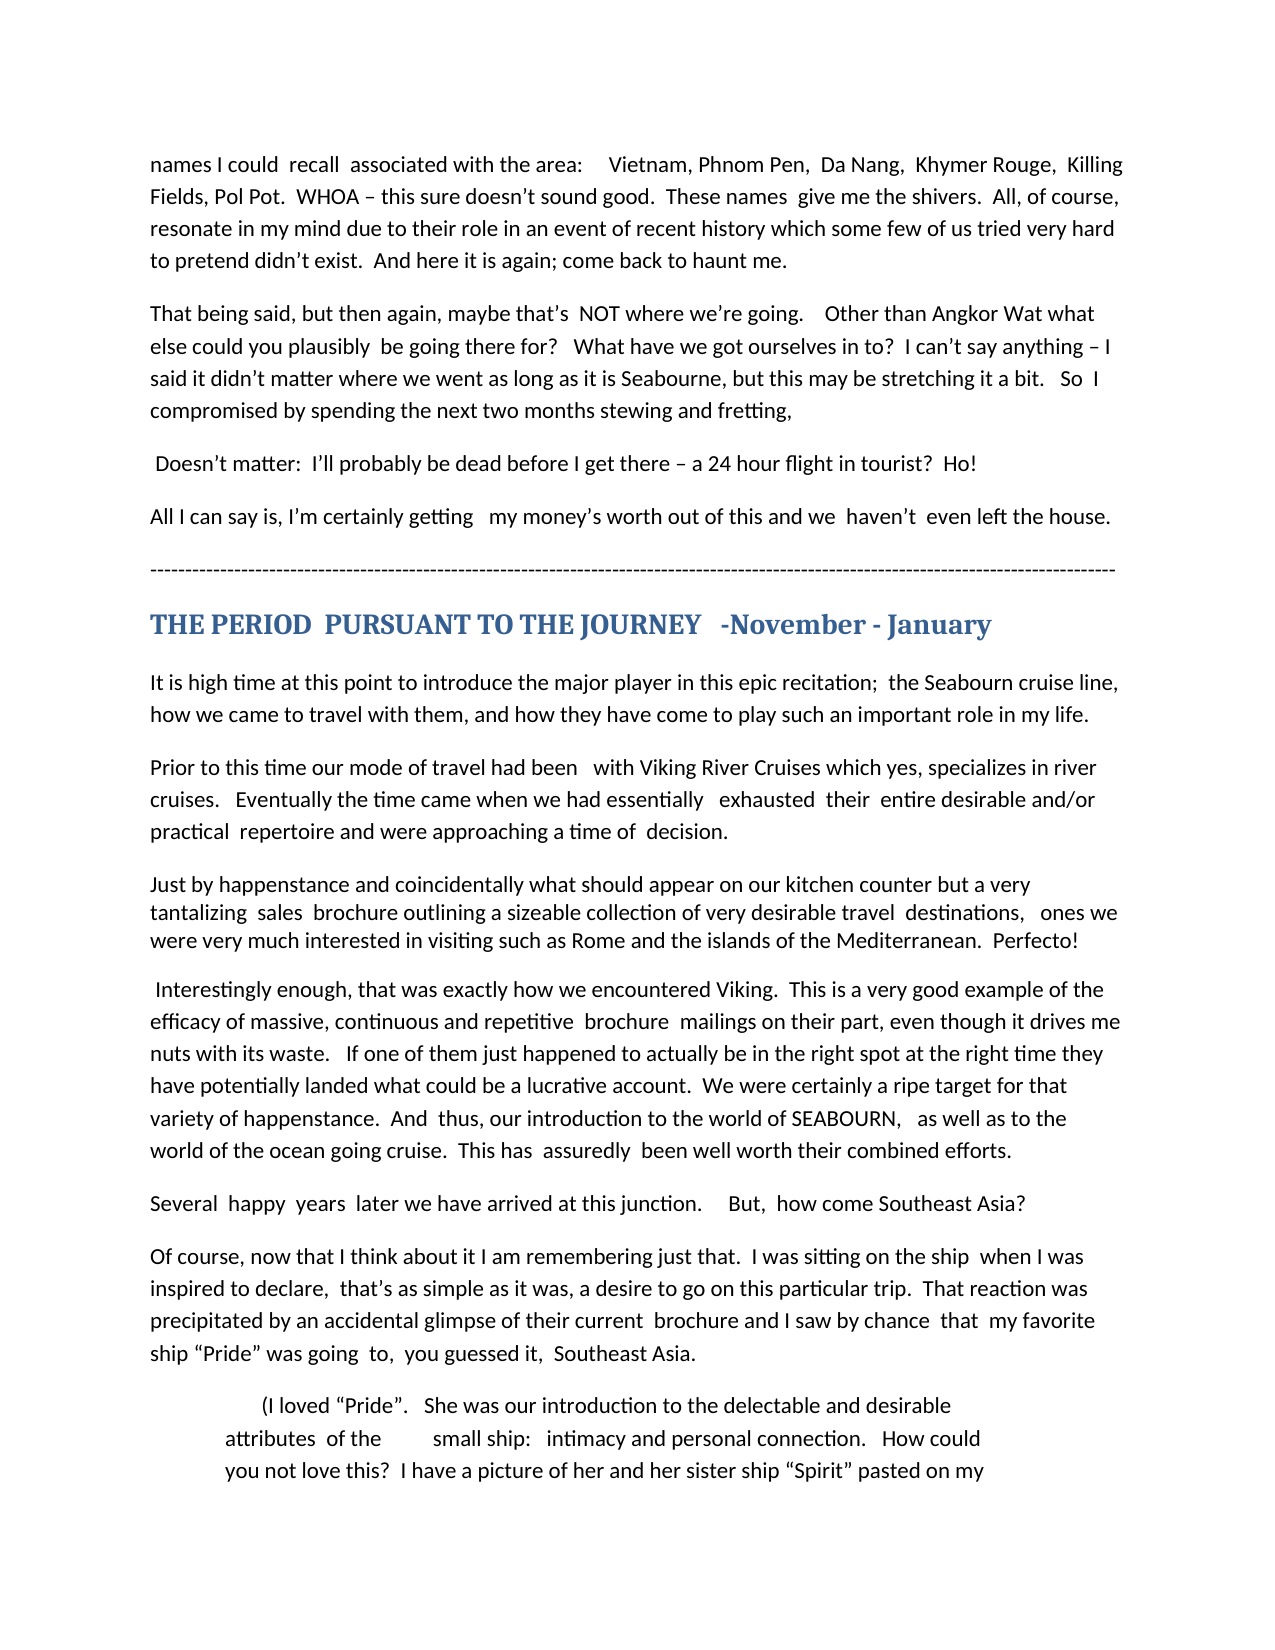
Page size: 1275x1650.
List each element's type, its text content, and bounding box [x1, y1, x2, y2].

text That being said, but then again, maybe that’s NOT where we’re going. Other than Angkor Wat what else could you plausibly be going there for? What have we got ourselves in to? I can’t say anything – I said it didn’t matter where we went as long as it is Seabourne, but this may be stretching it a bit. So I compromised by spending the next two months stewing and fretting, [150, 299, 1125, 424]
text All I can say is, I’m certainly getting my money’s worth out of this and we haven’t even left the house. [150, 502, 1125, 530]
text Of course, now that I think about it I am remembering just that. I was sitting on the ship when I was inspired to declare, that’s as simple as it was, a desire to go on this particular trip. That reaction was precipitated by an accidental glimpse of their current brochure and I saw by chance that my favorite ship “Pride” was going to, you guessed it, Southeast Asia. [150, 1242, 1125, 1367]
text Just by happenstance and coincidentally what should appear on our kitchen counter but a very tantalizing sales brochure outlining a sizeable collection of very desirable travel destinations, ones we were very much interested in visiting such as Rome and the islands of the Mediterranean. Perfecto! [150, 870, 1125, 954]
text THE PERIOD PURSUANT TO THE JOURNEY -November - January [150, 608, 1125, 642]
text Interestingly enough, that was exactly how we encountered Viking. This is a very good example of the efficacy of massive, continuous and repetitive brochure mailings on their part, even though it drives me nuts with its waste. If one of them just happened to actually be in the right spot at the right time they have potentially landed what could be a lucrative account. We were certainly a ripe target for that variety of happenstance. And thus, our introduction to the world of SEABOURN, as well as to the world of the ocean going cruise. This has assuredly been well worth their combined efforts. [150, 975, 1125, 1164]
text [225, 1392, 1020, 1484]
text Several happy years later we have arrived at this junction. But, how come Southeast Asia? [150, 1189, 1125, 1217]
text It is high time at this point to introduce the major player in this epic recitation; the Seabourn cruise line, how we came to travel with them, and how they have come to play such an important role in my life. [150, 668, 1125, 728]
text Prior to this time our mode of travel had been with Viking River Cruises which yes, specializes in river cruises. Eventually the time came when we had essentially exhausted their entire desirable and/or practical repertoire and were approaching a time of decision. [150, 753, 1125, 845]
text ------------------------------------------------------------------------------------------------------------------------------------------ [150, 555, 1125, 583]
text Doesn’t matter: I’ll probably be dead before I get there – a 24 hour flight in tourist? Ho! [150, 449, 1125, 477]
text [150, 150, 1125, 274]
